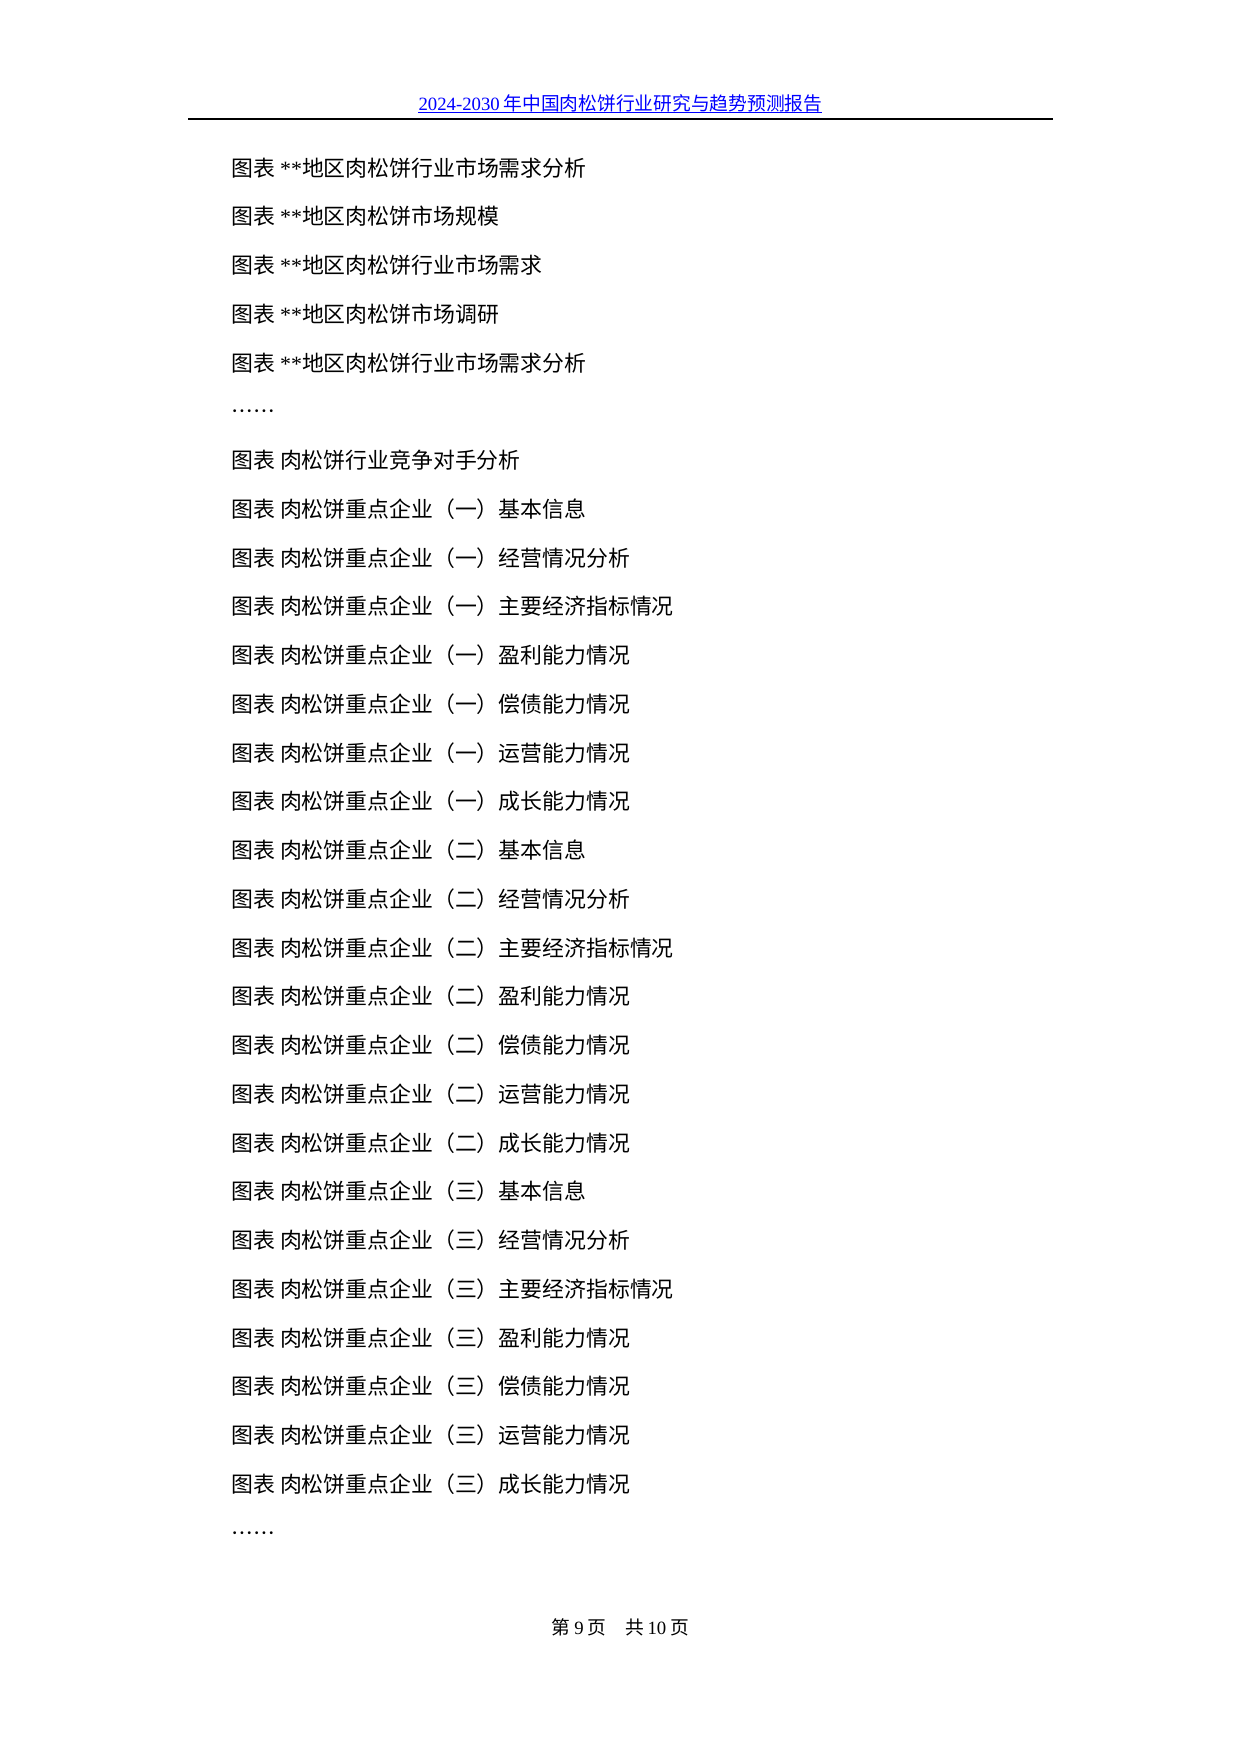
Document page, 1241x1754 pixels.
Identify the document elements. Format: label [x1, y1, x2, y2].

text [187, 150, 1053, 1548]
